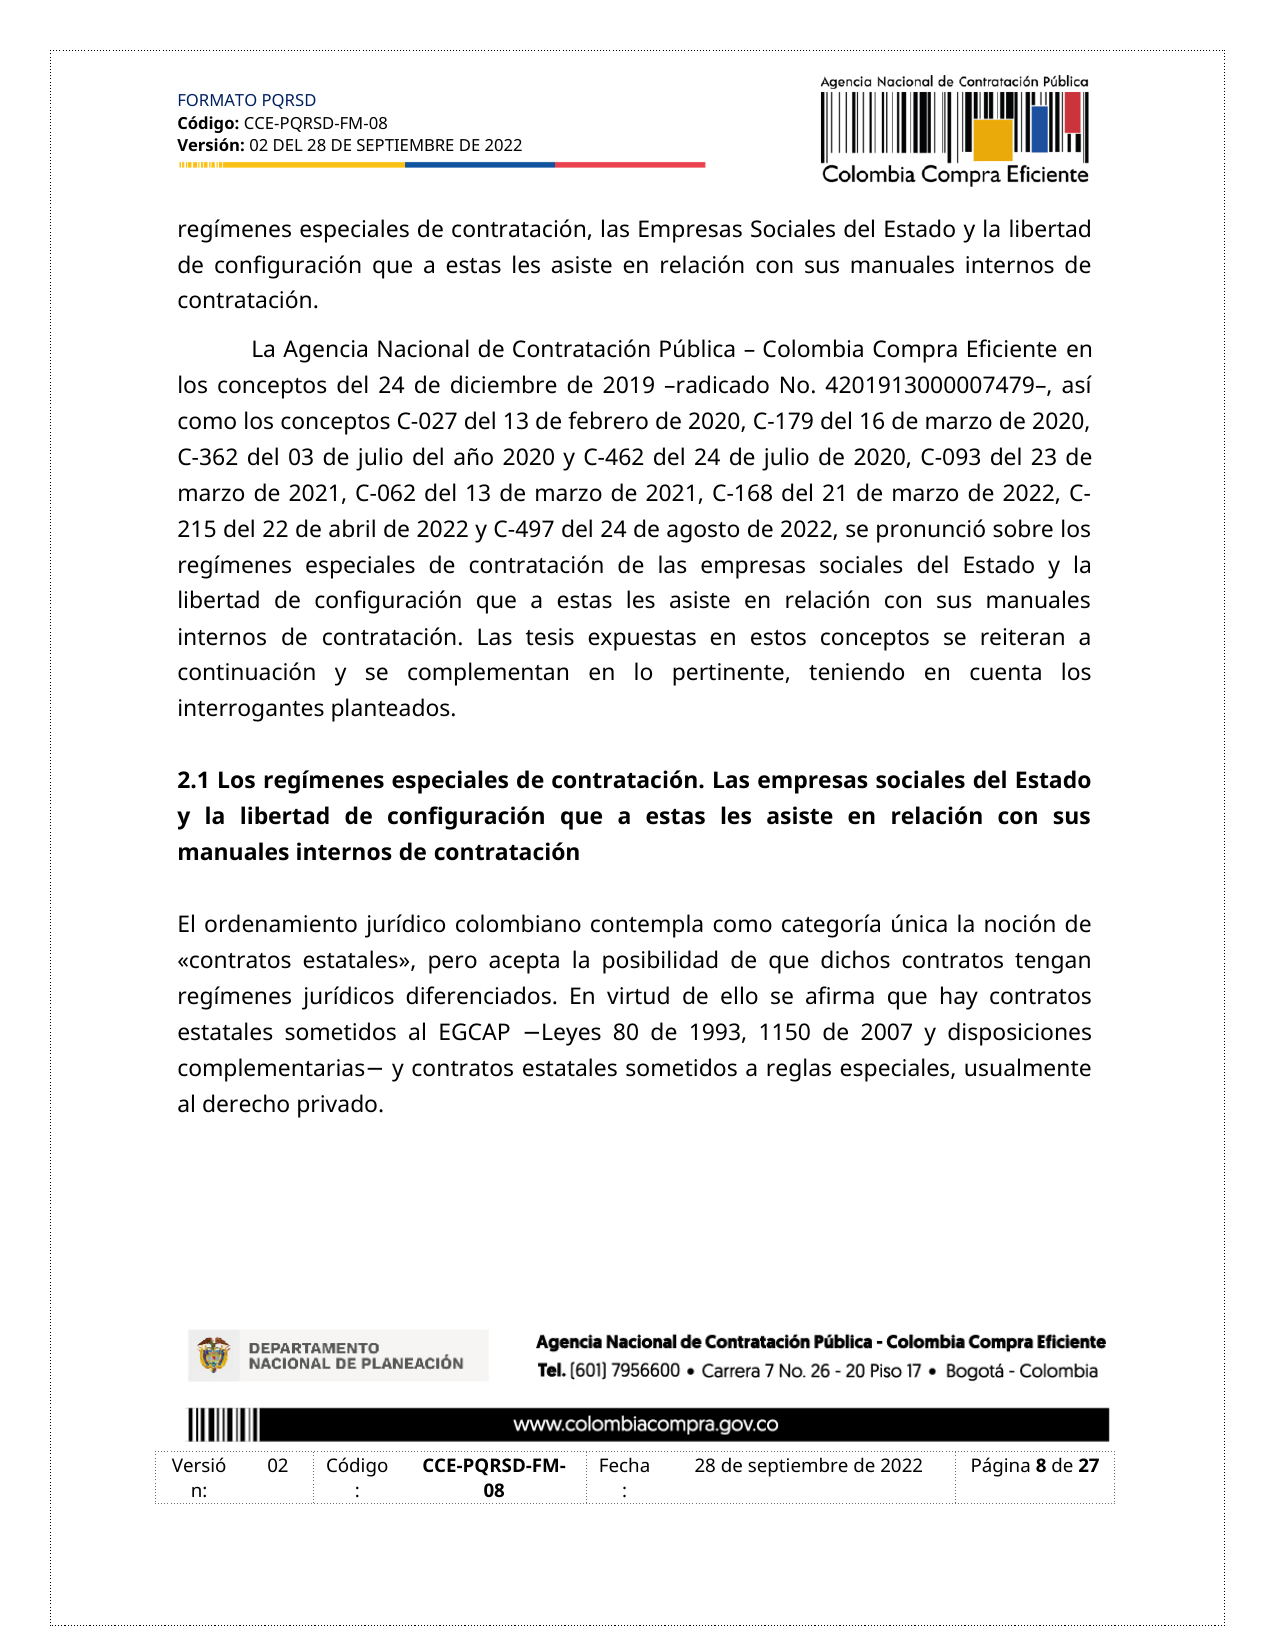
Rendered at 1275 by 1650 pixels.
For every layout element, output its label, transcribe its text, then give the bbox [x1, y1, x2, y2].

picture [177, 157, 709, 170]
picture [820, 75, 1093, 187]
text 2.1 Los regímenes especiales de contratación. Las empresas sociales del Estado y la libertad de configuración que a estas les asiste en relación con sus manuales internos de contratación [177, 764, 1093, 867]
picture [177, 1304, 1119, 1452]
text La Agencia Nacional de Contratación Pública – Colombia Compra Eficiente en los conceptos del 24 de diciembre de 2019 –radicado No. 4201913000007479–, así como los conceptos C-027 del 13 de febrero de 2020, C-179 del 16 de marzo de 2020, C-362 del 03 de julio del año 2020 y C-462 del 24 de julio de 2020, C-093 del 23 de marzo de 2021, C-062 del 13 de marzo de 2021, C-168 del 21 de marzo de 2022, C-215 del 22 de abril de 2022 y C-497 del 24 de agosto de 2022, se pronunció sobre los regímenes especiales de contratación de las empresas sociales del Estado y la libertad de configuración que a estas les asiste en relación con sus manuales internos de contratación. Las tesis expuestas en estos conceptos se reiteran a continuación y se complementan en lo pertinente, teniendo en cuenta los interrogantes planteados. [177, 333, 1093, 723]
text El ordenamiento jurídico colombiano contempla como categoría única la noción de «contratos estatales», pero acepta la posibilidad de que dichos contratos tengan regímenes jurídicos diferenciados. En virtud de ello se afirma que hay contratos estatales sometidos al EGCAP −Leyes 80 de 1993, 1150 de 2007 y disposiciones complementarias− y contratos estatales sometidos a reglas especiales, usualmente al derecho privado. [177, 908, 1093, 1119]
